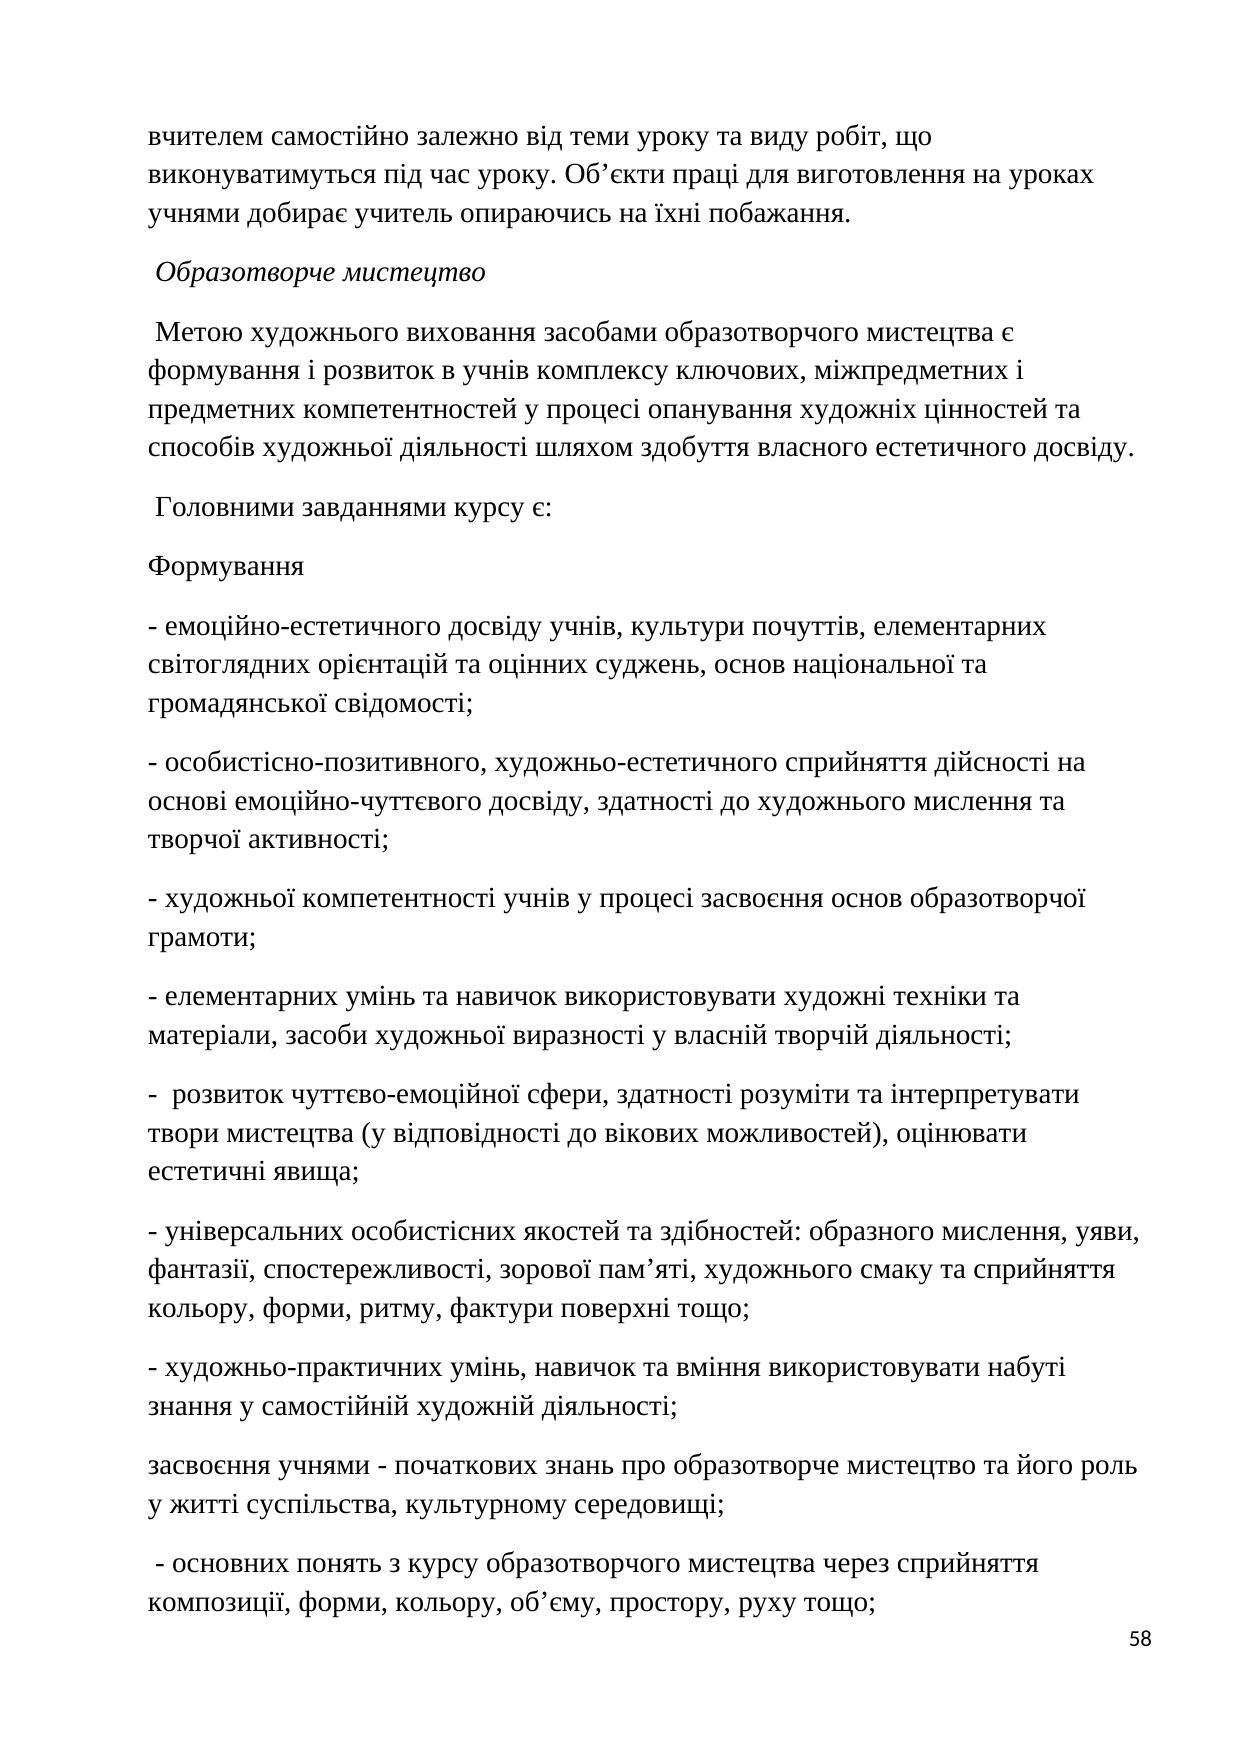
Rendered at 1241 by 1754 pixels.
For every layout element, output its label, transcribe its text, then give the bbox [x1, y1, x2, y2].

text - елементарних умінь та навичок використовувати художні техніки та матеріали, засоби художньої виразності у власній творчій діяльності; [148, 978, 1152, 1051]
text Метою художнього виховання засобами образотворчого мистецтва є формування і розвиток в учнів комплексу ключових, міжпредметних і предметних компетентностей у процесі опанування художніх цінностей та способів художньої діяльності шляхом здобуття власного естетичного досвіду. [148, 314, 1152, 463]
text Формування [148, 548, 1152, 582]
text Образотворче мистецтво [148, 254, 1152, 288]
text засвоєння учнями - початкових знань про образотворче мистецтво та його роль у житті суспільства, культурному середовищі; [148, 1447, 1152, 1519]
text - художньо-практичних умінь, навичок та вміння використовувати набуті знання у самостійній художній діяльності; [148, 1349, 1152, 1421]
text - емоційно-естетичного досвіду учнів, культури почуттів, елементарних світоглядних орієнтацій та оцінних суджень, основ національної та громадянської свідомості; [148, 608, 1152, 718]
text - розвиток чуттєво-емоційної сфери, здатності розуміти та інтерпретувати твори мистецтва (у відповідності до вікових можливостей), оцінювати естетичні явища; [148, 1076, 1152, 1187]
text Головними завданнями курсу є: [148, 489, 1152, 522]
text - основних понять з курсу образотворчого мистецтва через сприйняття композиції, форми, кольору, об’єму, простору, руху тощо; [148, 1545, 1152, 1617]
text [148, 118, 1152, 229]
text - художньої компетентності учнів у процесі засвоєння основ образотворчої грамоти; [148, 881, 1152, 953]
text - універсальних особистісних якостей та здібностей: образного мислення, уяви, фантазії, спостережливості, зорової пам’яті, художнього смаку та сприйняття кольору, форми, ритму, фактури поверхні тощо; [148, 1213, 1152, 1323]
text - особистісно-позитивного, художньо-естетичного сприйняття дійсності на основі емоційно-чуттєвого досвіду, здатності до художнього мислення та творчої активності; [148, 744, 1152, 855]
